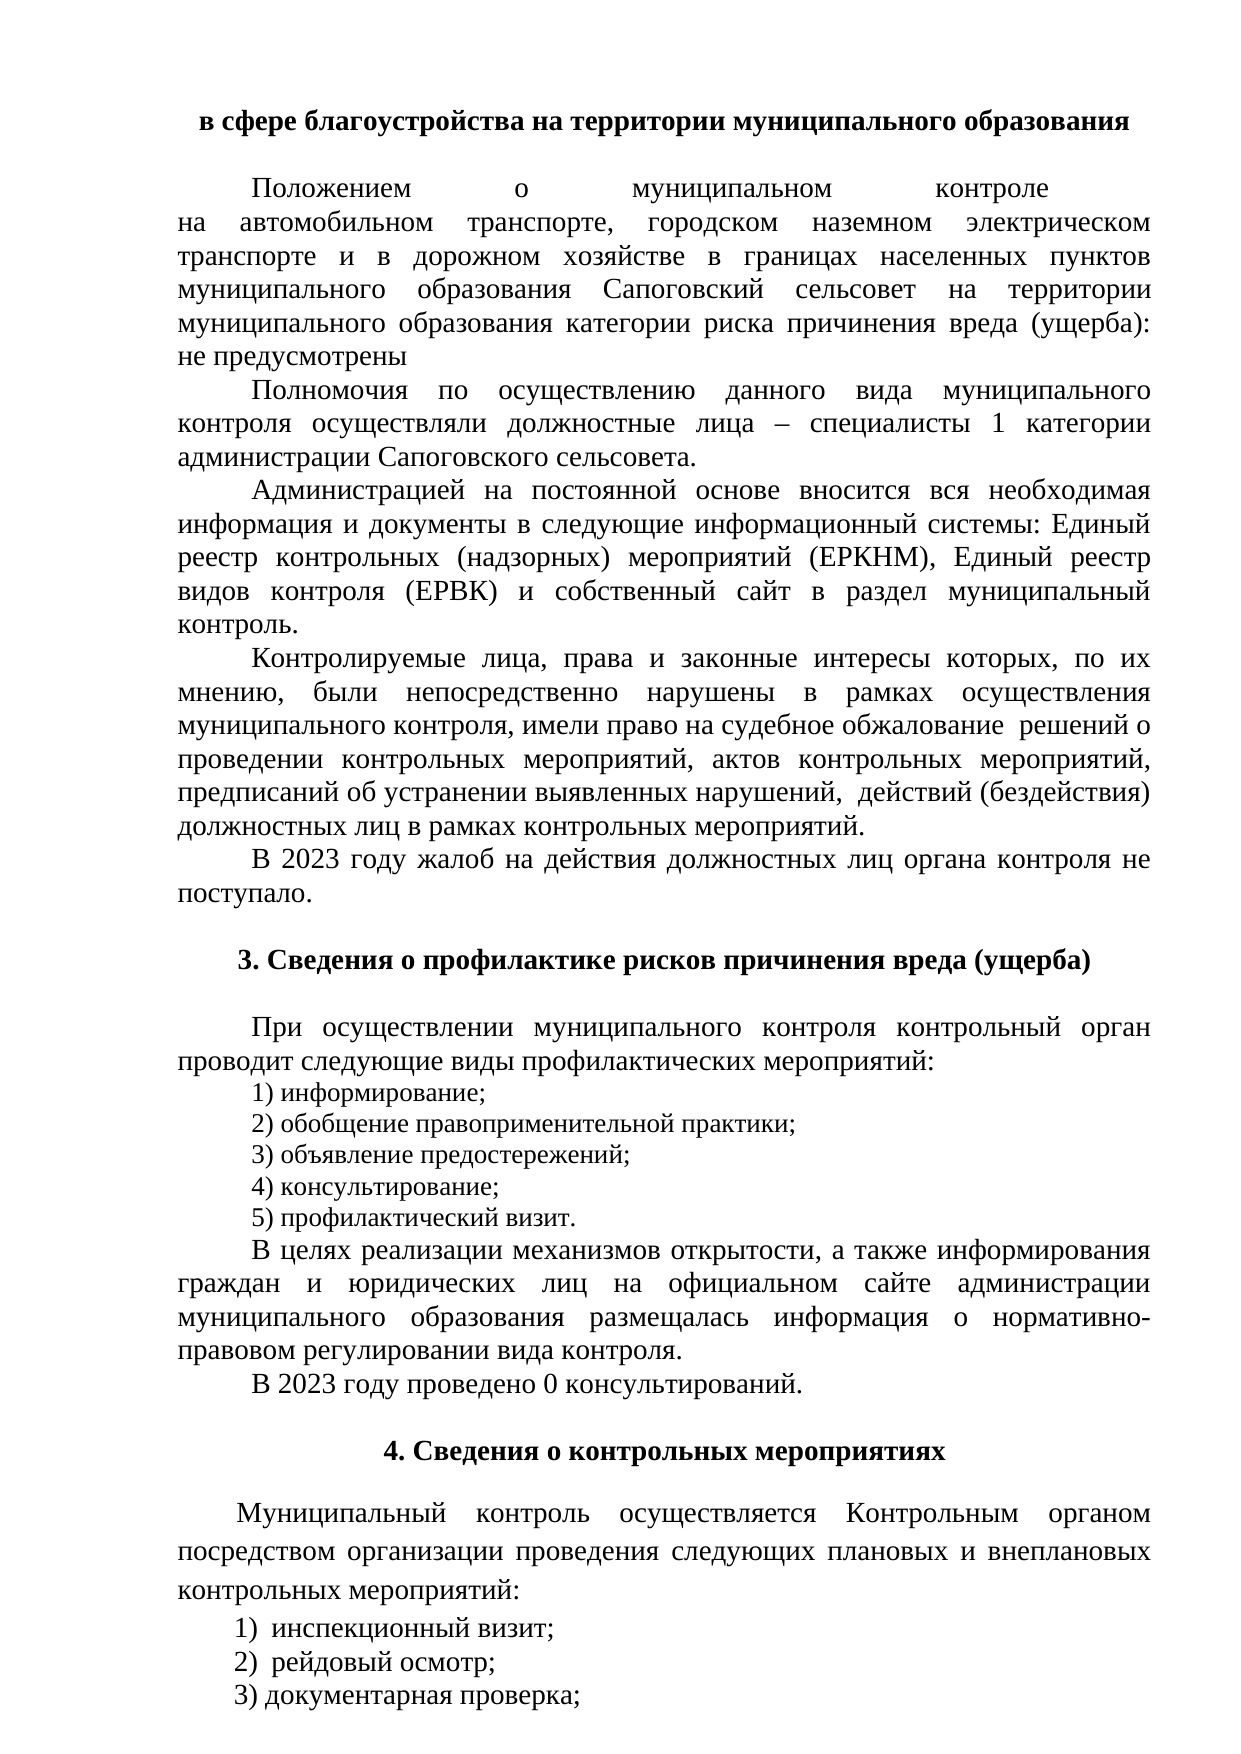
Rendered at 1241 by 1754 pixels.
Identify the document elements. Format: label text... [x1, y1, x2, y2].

text 1) информирование; [177, 1076, 1152, 1107]
text 5) профилактический визит. [177, 1201, 1152, 1232]
text 4) консультирование; [177, 1169, 1152, 1201]
text Администрацией на постоянной основе вносится вся необходимая информация и документы в следующие информационный системы: Единый реестр контрольных (надзорных) мероприятий (ЕРКНМ), Единый реестр видов контроля (ЕРВК) и собственный сайт в раздел муниципальный контроль. [177, 472, 1152, 640]
text 3) документарная проверка; [177, 1677, 1152, 1711]
text Контролируемые лица, права и законные интересы которых, по их мнению, были непосредственно нарушены в рамках осуществления муниципального контроля, имели право на судебное обжалование решений о проведении контрольных мероприятий, актов контрольных мероприятий, предписаний об устранении выявленных нарушений, действий (бездействия) должностных лиц в рамках контрольных мероприятий. [177, 640, 1152, 841]
text При осуществлении муниципального контроля контрольный орган проводит следующие виды профилактических мероприятий: [177, 1009, 1152, 1076]
text В целях реализации механизмов открытости, а также информирования граждан и юридических лиц на официальном сайте администрации муниципального образования размещалась информация о нормативно-правовом регулировании вида контроля. [177, 1232, 1152, 1366]
text в сфере благоустройства на территории муниципального образования [177, 103, 1152, 137]
text В 2023 году проведено 0 консультирований. [177, 1366, 1152, 1399]
text 3) объявление предостережений; [177, 1138, 1152, 1169]
text Полномочия по осуществлению данного вида муниципального контроля осуществляли должностные лица – специалисты 1 категории администрации Сапоговского сельсовета. [177, 372, 1152, 472]
text 4. Сведения о контрольных мероприятиях [177, 1433, 1152, 1495]
text В 2023 году жалоб на действия должностных лиц органа контроля не поступало. [177, 841, 1152, 908]
list рейдовый осмотр; [233, 1644, 1152, 1677]
list инспекционный визит; [233, 1610, 1152, 1644]
text 3. Сведения о профилактике рисков причинения вреда (ущерба) [177, 942, 1152, 976]
text Положением о муниципальном контроле на автомобильном транспорте, городском наземном электрическом транспорте и в дорожном хозяйстве в границах населенных пунктов муниципального образования Сапоговский сельсовет на территории муниципального образования категории риска причинения вреда (ущерба): не предусмотрены [177, 171, 1152, 372]
text 2) обобщение правоприменительной практики; [177, 1107, 1152, 1138]
text Муниципальный контроль осуществляется Контрольным органом посредством организации проведения следующих плановых и внеплановых контрольных мероприятий: [177, 1495, 1152, 1605]
